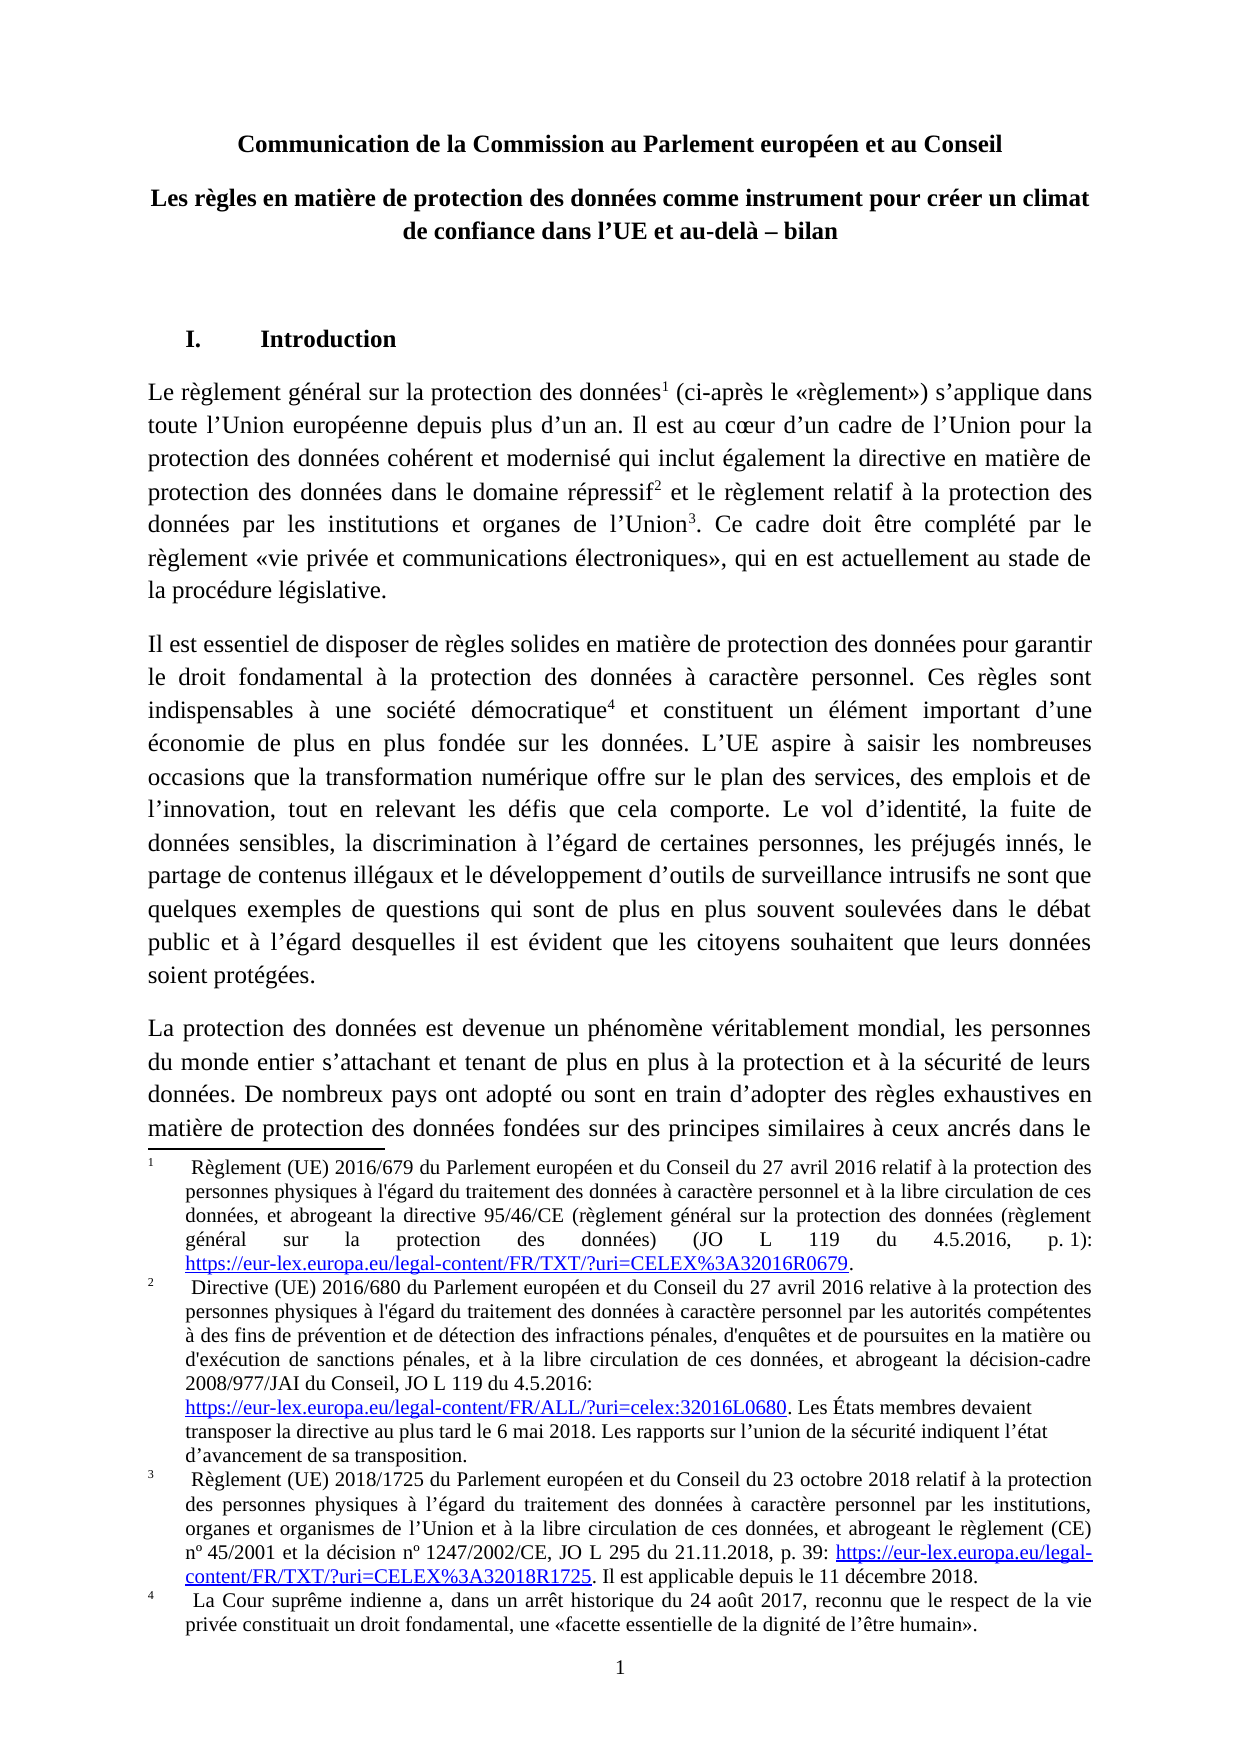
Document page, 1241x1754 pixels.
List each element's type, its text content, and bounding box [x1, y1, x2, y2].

text Les règles en matière de protection des données comme instrument pour créer un climat de confiance dans l’UE et au-delà – bilan [148, 183, 1092, 244]
text Il est essentiel de disposer de règles solides en matière de protection des données pour garantir le droit fondamental à la protection des données à caractère personnel. Ces règles sont indispensables à une société démocratique et constituent un élément important d’une économie de plus en plus fondée sur les données. L’UE aspire à saisir les nombreuses occasions que la transformation numérique offre sur le plan des services, des emplois et de l’innovation, tout en relevant les défis que cela comporte. Le vol d’identité, la fuite de données sensibles, la discrimination à l’égard de certaines personnes, les préjugés innés, le partage de contenus illégaux et le développement d’outils de surveillance intrusifs ne sont que quelques exemples de questions qui sont de plus en plus souvent soulevées dans le débat public et à l’égard desquelles il est évident que les citoyens souhaitent que leurs données soient protégées. [148, 629, 1092, 988]
text Le règlement général sur la protection des données (ci-après le «règlement») s’applique dans toute l’Union européenne depuis plus d’un an. Il est au cœur d’un cadre de l’Union pour la protection des données cohérent et modernisé qui inclut également la directive en matière de protection des données dans le domaine répressif et le règlement relatif à la protection des données par les institutions et organes de l’Union. Ce cadre doit être complété par le règlement «vie privée et communications électroniques», qui en est actuellement au stade de la procédure législative. [148, 377, 1092, 604]
text Communication de la Commission au Parlement européen et au Conseil [148, 129, 1092, 158]
text La protection des données est devenue un phénomène véritablement mondial, les personnes du monde entier s’attachant et tenant de plus en plus à la protection et à la sécurité de leurs données. De nombreux pays ont adopté ou sont en train d’adopter des règles exhaustives en matière de protection des données fondées sur des principes similaires à ceux ancrés dans le règlement, ce qui entraîne une convergence mondiale des règles en la matière et offre de nouvelles possibilités de faciliter les flux de données entre opérateurs commerciaux ou pouvoirs publics, tout en rehaussant le niveau de protection des données à caractère personnel au sein de l’UE et dans le monde entier. [148, 1013, 1092, 1141]
list Introduction [185, 324, 1092, 352]
